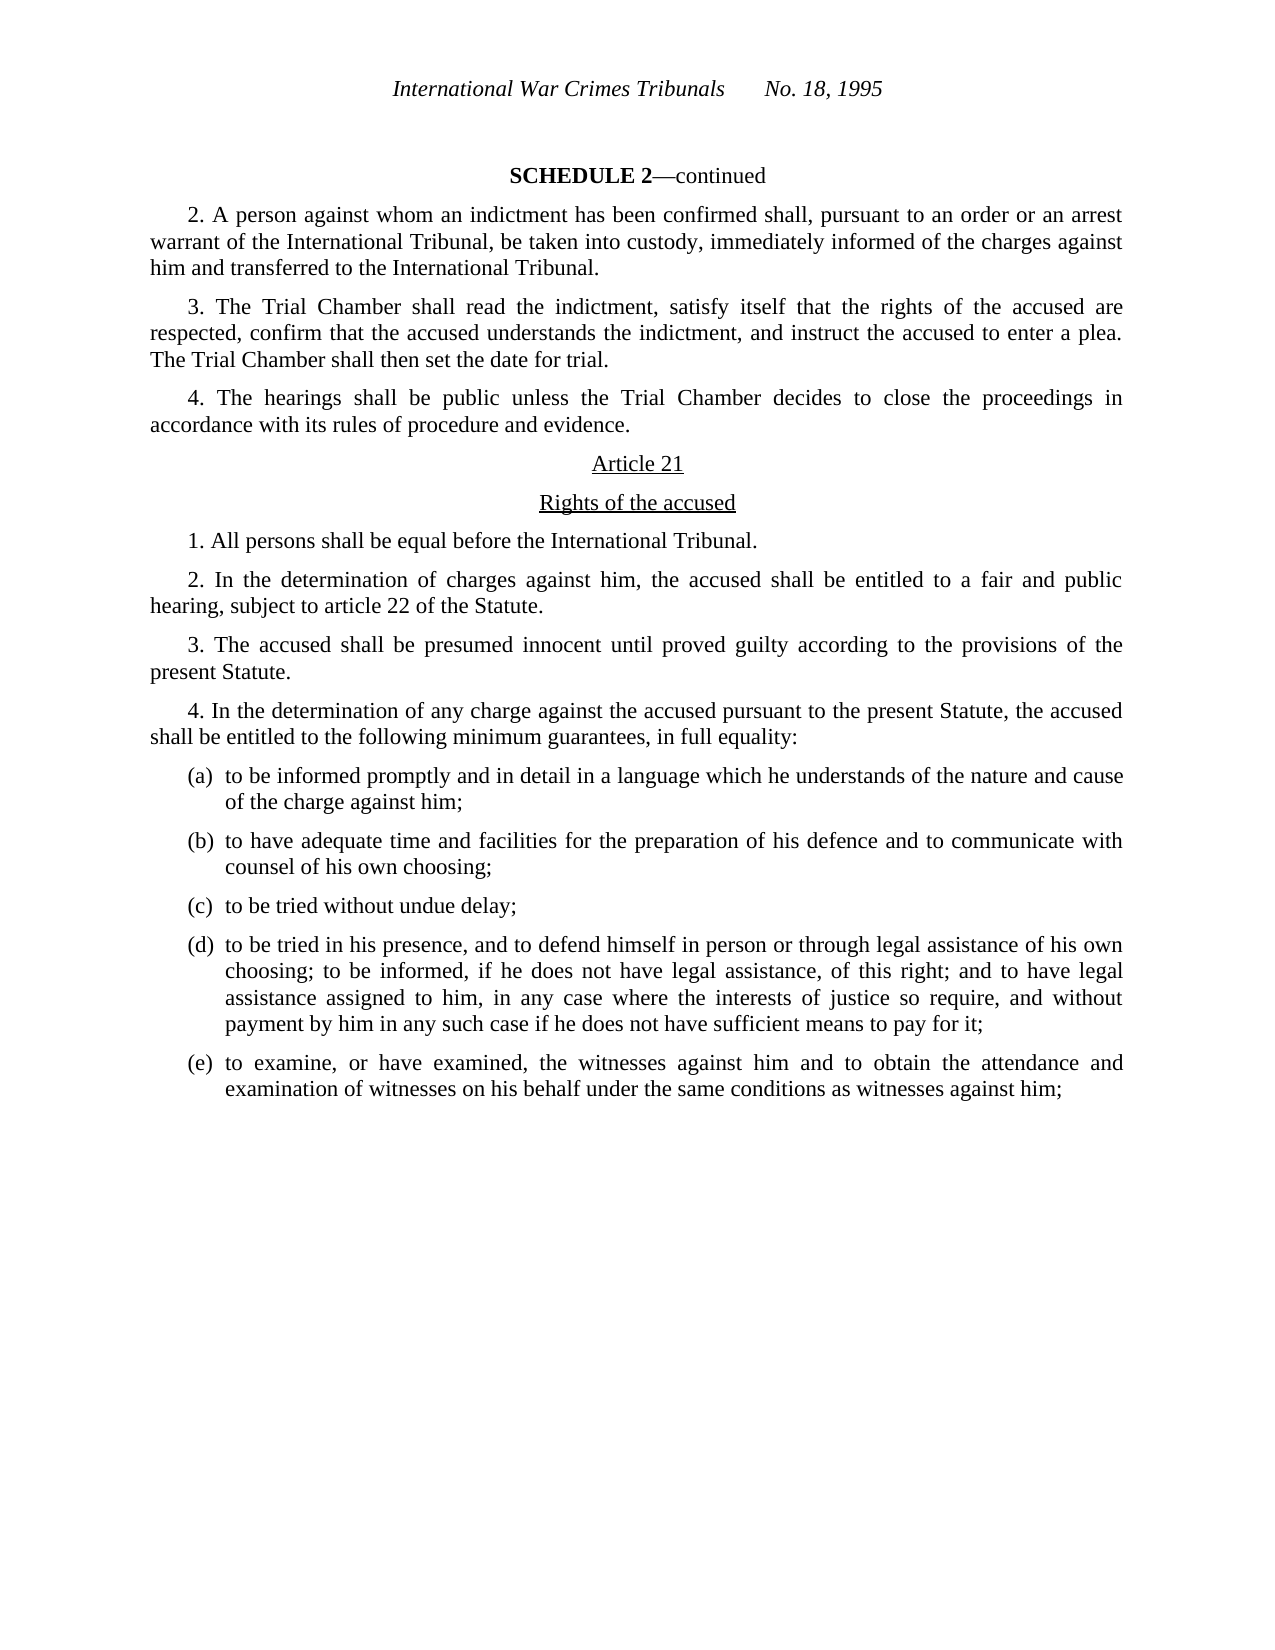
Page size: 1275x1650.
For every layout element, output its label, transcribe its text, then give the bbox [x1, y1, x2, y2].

text (d) to be tried in his presence, and to defend himself in person or through legal assistance of his own choosing; to be informed, if he does not have legal assistance, of this right; and to have legal assistance assigned to him, in any case where the interests of justice so require, and without payment by him in any such case if he does not have sufficient means to pay for it; [187, 931, 1125, 1037]
text 2. In the determination of charges against him, the accused shall be entitled to a fair and public hearing, subject to article 22 of the Statute. [150, 566, 1125, 619]
text (e) to examine, or have examined, the witnesses against him and to obtain the attendance and examination of witnesses on his behalf under the same conditions as witnesses against him; [187, 1049, 1125, 1102]
text (b) to have adequate time and facilities for the preparation of his defence and to communicate with counsel of his own choosing; [187, 827, 1125, 880]
text 4. The hearings shall be public unless the Trial Chamber decides to close the proceedings in accordance with its rules of procedure and evidence. [150, 384, 1125, 437]
text Article 21 [150, 450, 1125, 476]
text 4. In the determination of any charge against the accused pursuant to the present Statute, the accused shall be entitled to the following minimum guarantees, in full equality: [150, 697, 1125, 749]
text 1. All persons shall be equal before the International Tribunal. [150, 527, 1125, 554]
text 3. The Trial Chamber shall read the indictment, satisfy itself that the rights of the accused are respected, confirm that the accused understands the indictment, and instruct the accused to enter a plea. The Trial Chamber shall then set the date for trial. [150, 293, 1125, 372]
text 3. The accused shall be presumed innocent until proved guilty according to the provisions of the present Statute. [150, 631, 1125, 684]
text (a) to be informed promptly and in detail in a language which he understands of the nature and cause of the charge against him; [187, 762, 1125, 814]
text (c) to be tried without undue delay; [187, 892, 1125, 919]
text 2. A person against whom an indictment has been confirmed shall, pursuant to an order or an arrest warrant of the International Tribunal, be taken into custody, immediately informed of the charges against him and transferred to the International Tribunal. [150, 201, 1125, 280]
text SCHEDULE 2—continued [150, 162, 1125, 189]
text Rights of the accused [150, 488, 1125, 515]
